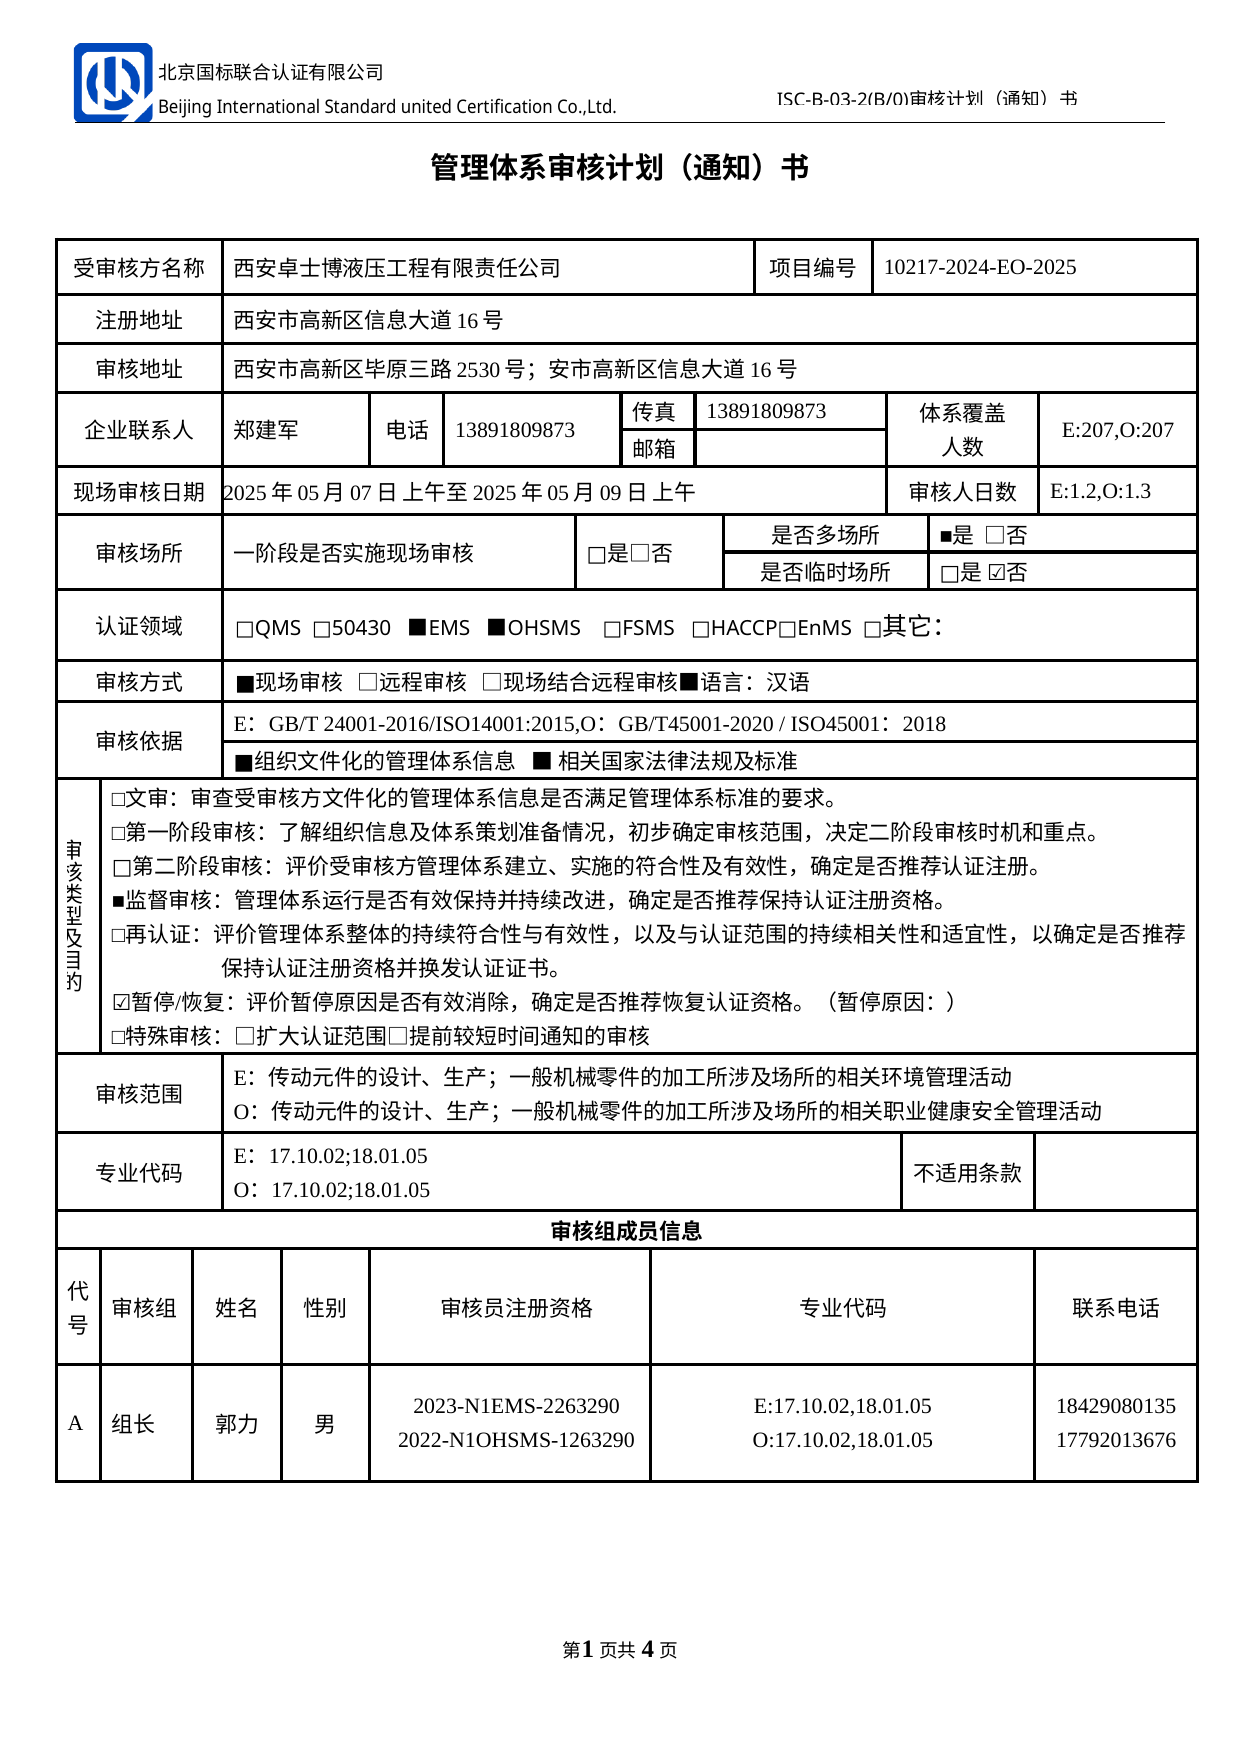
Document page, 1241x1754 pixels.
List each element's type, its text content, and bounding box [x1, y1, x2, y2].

table_cell ■现场审核 □远程审核 □现场结合远程审核■语言：汉语 [224, 662, 1196, 700]
table_cell 郑建军 [224, 394, 368, 465]
table_cell 审核方式 [58, 662, 221, 700]
table_cell 传真 [623, 394, 693, 428]
table_cell 现场审核日期 [58, 468, 221, 513]
table_cell 代号 [58, 1250, 99, 1363]
table_cell [697, 431, 885, 465]
table_cell 2025年05月07日 上午至2025年05月09日 上午 [224, 468, 885, 513]
table_cell 一阶段是否实施现场审核 [224, 516, 574, 587]
table_header 受审核方名称 [58, 241, 221, 293]
table_cell 审核组 [102, 1250, 191, 1363]
text 管理体系审核计划（通知）书 [75, 131, 1165, 199]
picture [73, 43, 153, 123]
table_cell 男 [283, 1366, 368, 1479]
table_header 项目编号 [756, 241, 871, 293]
table_cell E:1.2,O:1.3 [1040, 468, 1196, 513]
table_cell 西安市高新区毕原三路2530号；安市高新区信息大道16号 [224, 345, 1196, 391]
table_cell 邮箱 [623, 431, 693, 465]
table_cell 专业代码 [58, 1134, 221, 1209]
table_cell 西安市高新区信息大道16号 [224, 296, 1196, 342]
table_cell 组长 [102, 1366, 191, 1479]
table_cell 认证领域 [58, 591, 221, 658]
table_cell 姓名 [194, 1250, 280, 1363]
table_cell □是 ☑否 [930, 554, 1196, 587]
table_cell E：传动元件的设计、生产；一般机械零件的加工所涉及场所的相关环境管理活动 O：传动元件的设计、生产；一般机械零件的加工所涉及场所的相关职业健康安全管理活动 [224, 1055, 1196, 1131]
table_cell [1036, 1134, 1196, 1209]
table_header 10217-2024-EO-2025 [874, 241, 1196, 293]
table_cell E:207,O:207 [1040, 394, 1196, 465]
table_cell 18429080135 17792013676 [1036, 1366, 1196, 1479]
table_cell □文审：审查受审核方文件化的管理体系信息是否满足管理体系标准的要求。 □第一阶段审核：了解组织信息及体系策划准备情况，初步确定审核范围，决定二阶段审核时机和重点。 □第二阶段审核：评价受审核方管理体系建立、实施的符合性及有效性，确定是否推荐认证注册。 ■监督审核：管理体系运行是否有效保持并持续改进，确定是否推荐保持认证注册资格。 □再认证：评价管理体系整体的持续符合性与有效性，以及与认证范围的持续相关性和适宜性，以确定是否推荐保持认证注册资格并换发认证证书。 ☑暂停/恢复：评价暂停原因是否有效消除，确定是否推荐恢复认证资格。（暂停原因：） □特殊审核：□扩大认证范围□提前较短时间通知的审核 [102, 780, 1196, 1052]
table_cell 不适用条款 [903, 1134, 1033, 1209]
table_cell 13891809873 [445, 394, 619, 465]
table_cell 联系电话 [1036, 1250, 1196, 1363]
table_cell 专业代码 [652, 1250, 1033, 1363]
table_cell ■组织文件化的管理体系信息 ■ 相关国家法律法规及标准 [224, 743, 1196, 777]
table_cell 企业联系人 [58, 394, 221, 465]
table_cell E：17.10.02;18.01.05 O：17.10.02;18.01.05 [224, 1134, 900, 1209]
table_cell 13891809873 [697, 394, 885, 428]
table_cell 2023-N1EMS-2263290 2022-N1OHSMS-1263290 [371, 1366, 649, 1479]
table_cell E：GB/T 24001-2016/ISO14001:2015,O：GB/T45001-2020 / ISO45001：2018 [224, 703, 1196, 740]
table_cell ■是 □否 [930, 516, 1196, 550]
table_cell A [58, 1366, 99, 1479]
table_cell 审核类型及目的 [58, 780, 99, 1052]
table_cell E:17.10.02,18.01.05 O:17.10.02,18.01.05 [652, 1366, 1033, 1479]
table_cell 审核依据 [58, 703, 221, 777]
table_header 西安卓士博液压工程有限责任公司 [224, 241, 753, 293]
table_cell 是否临时场所 [725, 554, 927, 587]
table_cell 是否多场所 [725, 516, 927, 550]
table_cell 审核员注册资格 [371, 1250, 649, 1363]
table_cell □是□否 [577, 516, 722, 587]
table_cell 审核人日数 [888, 468, 1037, 513]
table_cell 注册地址 [58, 296, 221, 342]
table_cell 审核组成员信息 [58, 1212, 1196, 1247]
table_cell 性别 [283, 1250, 368, 1363]
table_cell 体系覆盖 人数 [888, 394, 1037, 465]
table_cell 审核地址 [58, 345, 221, 391]
table_cell 郭力 [194, 1366, 280, 1479]
table_cell 电话 [371, 394, 442, 465]
table_cell 审核范围 [58, 1055, 221, 1131]
table_cell □QMS □50430 ■EMS ■OHSMS □FSMS □HACCP□EnMS □其它： [224, 591, 1196, 658]
table_cell 审核场所 [58, 516, 221, 587]
